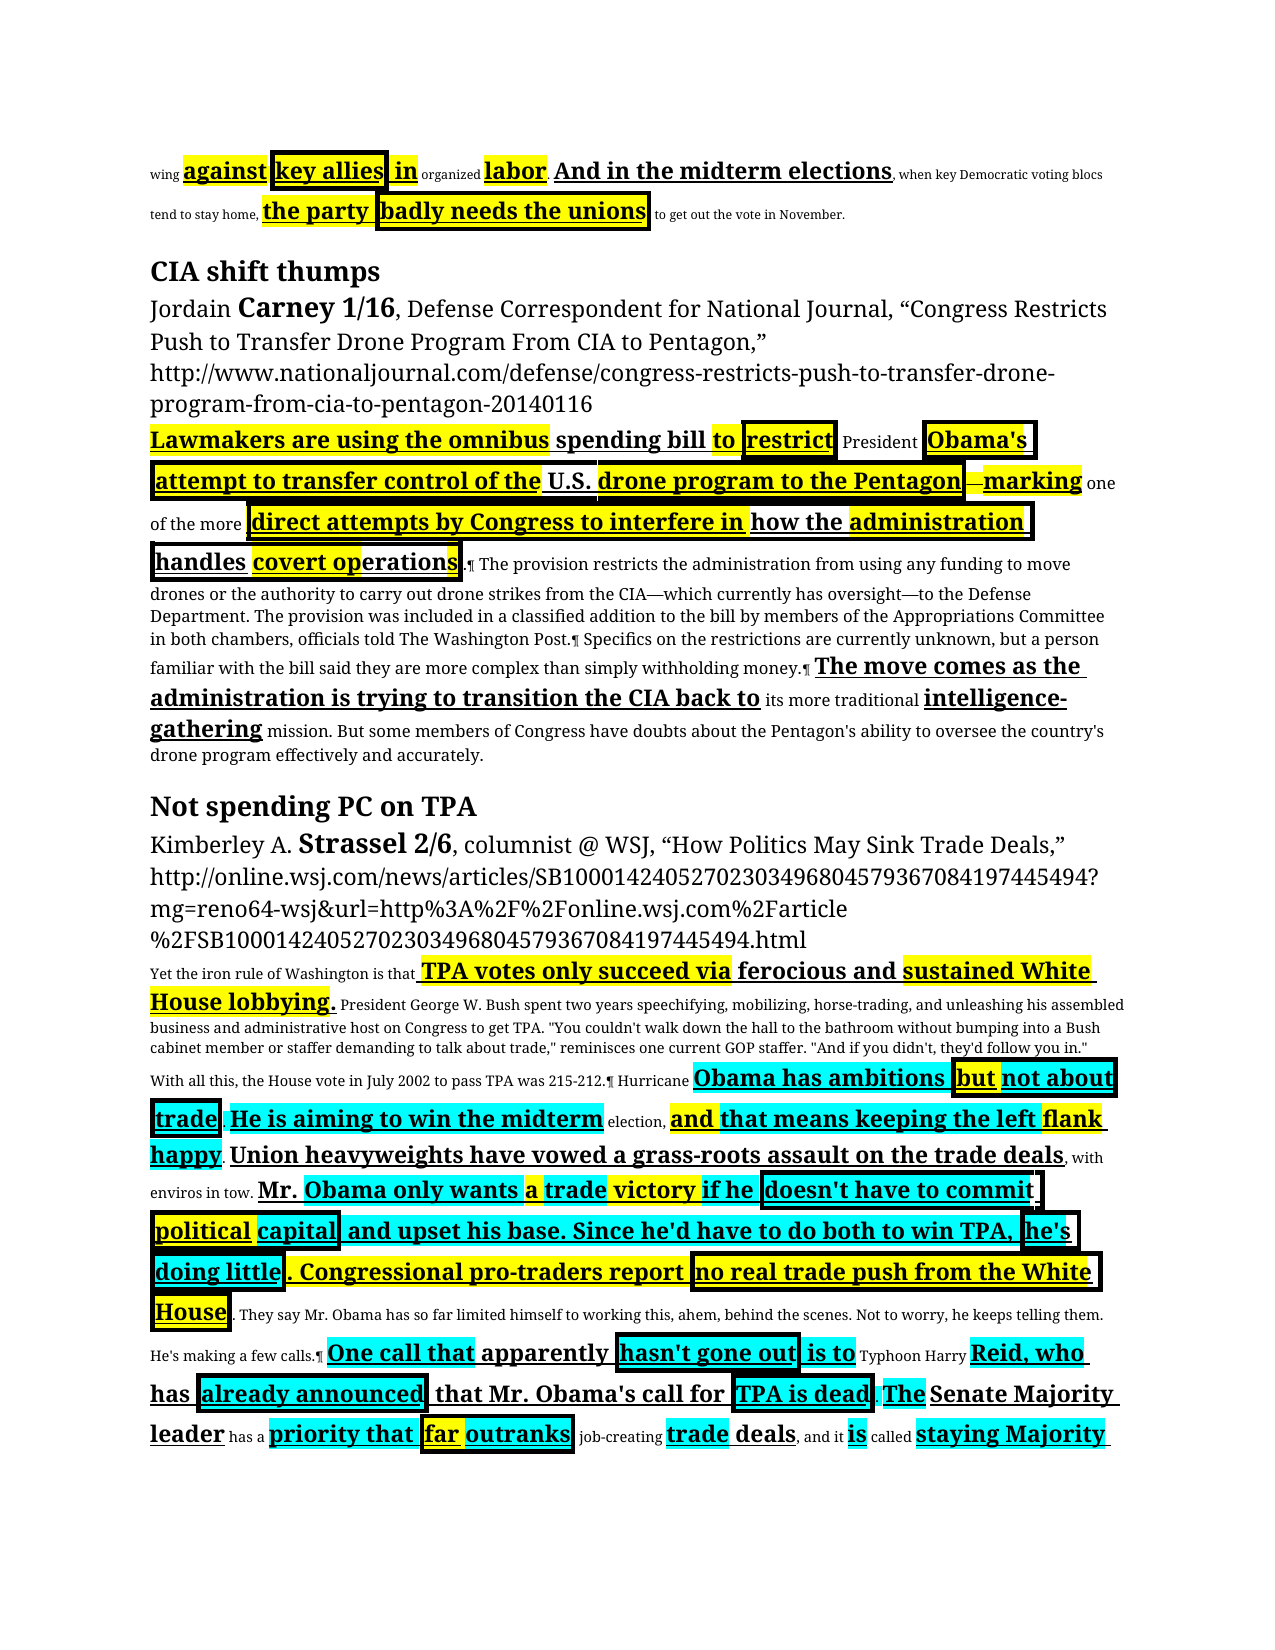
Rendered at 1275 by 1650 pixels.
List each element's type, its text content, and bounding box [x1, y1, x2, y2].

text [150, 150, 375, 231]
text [150, 955, 1125, 1454]
text Jordain Carney 1/16, Defense Correspondent for National Journal, “Congress Restricts Push to Transfer Drone Program From CIA to Pentagon,” http://www.nationaljournal.com/defense/congress-restricts-push-to-transfer-drone-program-from-cia-to-pentagon-20140116 [150, 289, 1125, 419]
text Lawmakers are using the omnibus spending bill to restrict President Obama's attempt to transfer control of the U.S. drone program to the Pentagon—marking one of the more direct attempts by Congress to interfere in how the administration handles covert operations.¶ The provision restricts the administration from using any funding to move drones or the authority to carry out drone strikes from the CIA—which currently has oversight—to the Defense Department. The provision was included in a classified addition to the bill by members of the Appropriations Committee in both chambers, officials told The Washington Post.¶ Specifics on the restrictions are currently unknown, but a person familiar with the bill said they are more complex than simply withholding money.¶ The move comes as the administration is trying to transition the CIA back to its more traditional intelligence-gathering mission. But some members of Congress have doubts about the Pentagon's ability to oversee the country's drone program effectively and accurately. [150, 419, 1125, 767]
subtitle CIA shift thumps [150, 252, 1125, 289]
subtitle Not spending PC on TPA [150, 787, 1125, 824]
text Kimberley A. Strassel 2/6, columnist @ WSJ, “How Politics May Sink Trade Deals,” http://online.wsj.com/news/articles/SB10001424052702303496804579367084197445494?mg=reno64-wsj&url=http%3A%2F%2Fonline.wsj.com%2Farticle%2FSB10001424052702303496804579367084197445494.html [150, 824, 1125, 955]
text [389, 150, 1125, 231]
